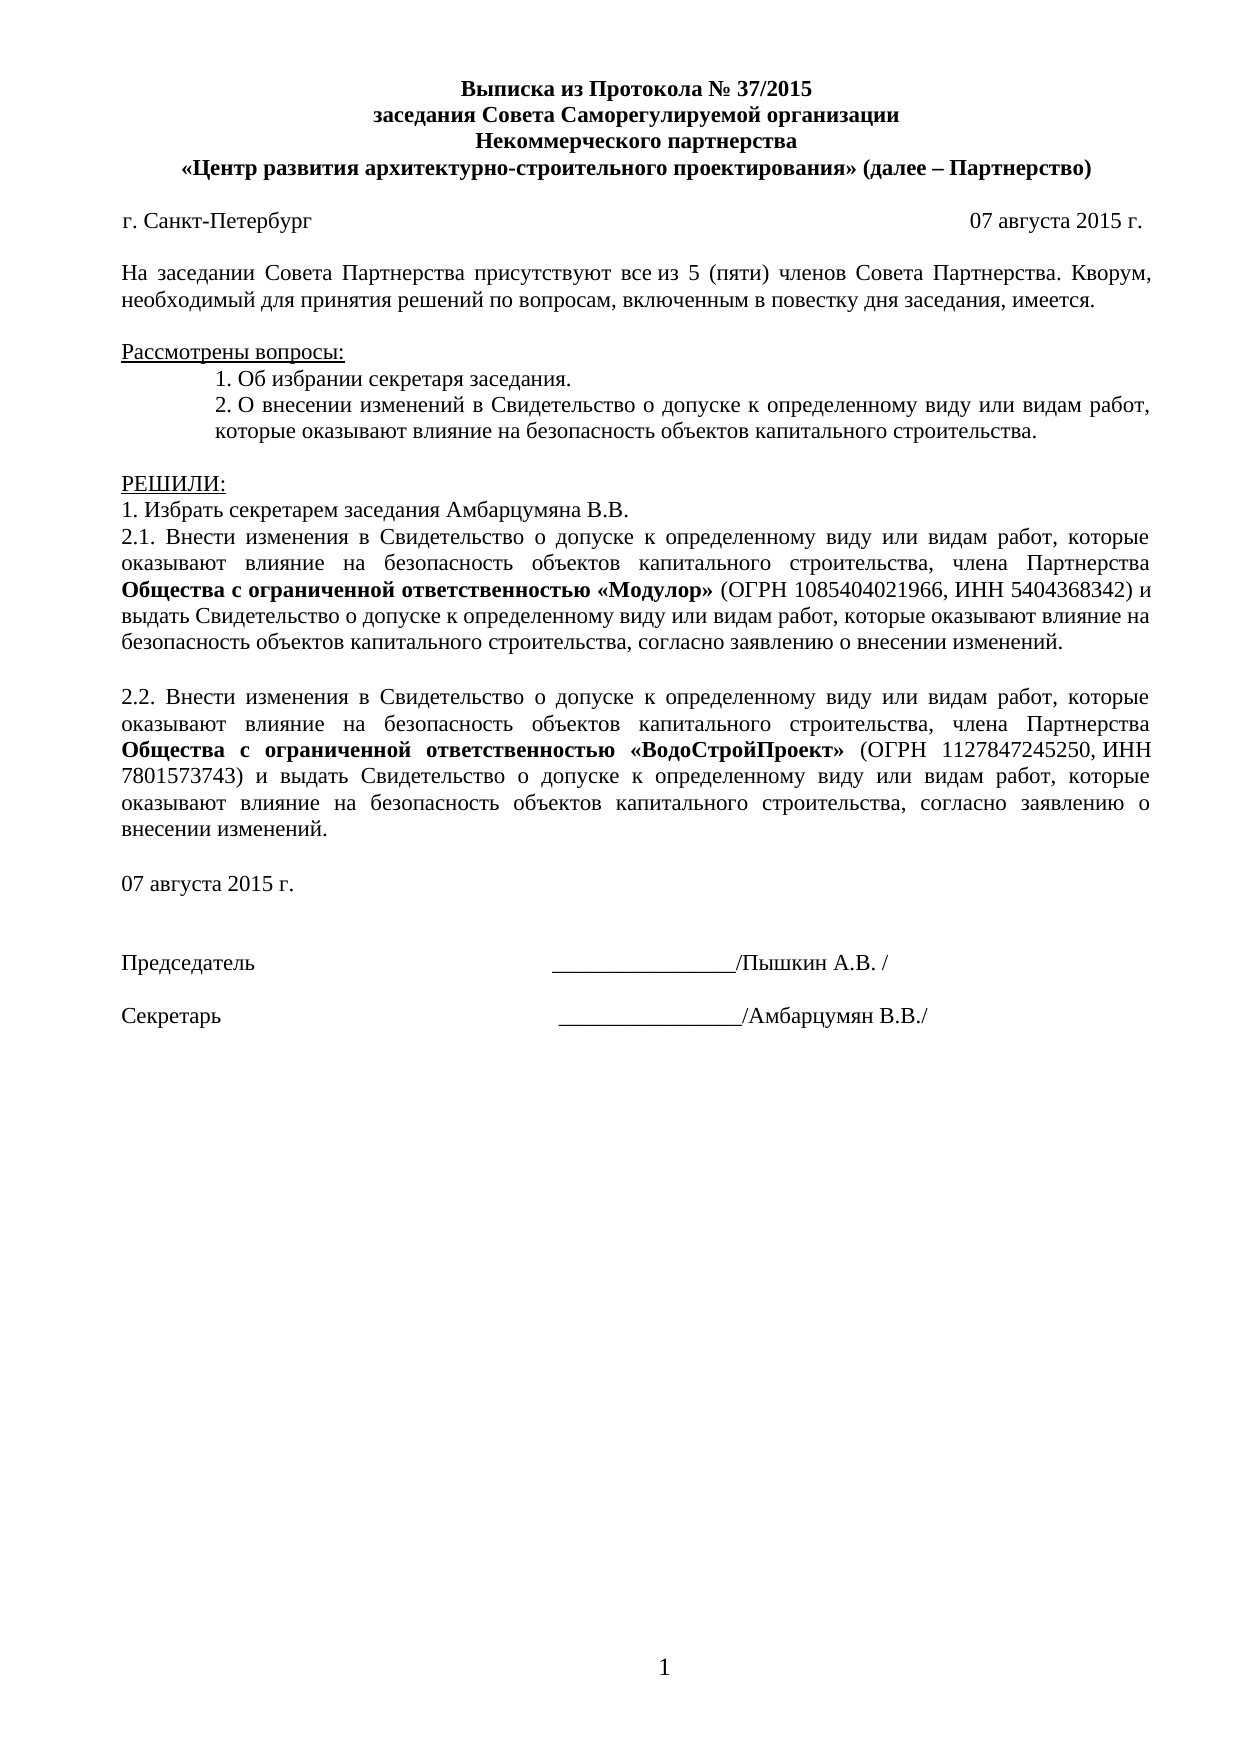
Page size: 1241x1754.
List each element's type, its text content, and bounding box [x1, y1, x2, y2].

text На заседании Совета Партнерства присутствуют все из 5 (пяти) членов Совета Партнерства. Кворум, необходимый для принятия решений по вопросам, включенным в повестку дня заседания, имеется. [121, 259, 1152, 312]
text Секретарь ________________/Амбарцумян В.В./ [121, 1002, 1152, 1028]
text «Центр развития архитектурно-строительного проектирования» (далее – Партнерство) [121, 154, 1152, 180]
text 2. О внесении изменений в Свидетельство о допуске к определенному виду или видам работ, которые оказывают влияние на безопасность объектов капитального строительства. [215, 391, 1152, 444]
table_header 07 августа 2015 г. [633, 207, 1154, 233]
text Рассмотрены вопросы: [121, 338, 1152, 365]
text 2.1. Внести изменения в Свидетельство о допуске к определенному виду или видам работ, которые оказывают влияние на безопасность объектов капитального строительства, члена Партнерства Общества с ограниченной ответственностью «Модулор» (ОГРН 1085404021966, ИНН 5404368342) и выдать Свидетельство о допуске к определенному виду или видам работ, которые оказывают влияние на безопасность объектов капитального строительства, согласно заявлению о внесении изменений. [121, 523, 1152, 655]
table_header г. Санкт-Петербург [111, 207, 632, 233]
text Некоммерческого партнерства [121, 128, 1152, 154]
text 1. Об избрании секретаря заседания. [215, 365, 1152, 391]
text РЕШИЛИ: [121, 470, 1152, 497]
text Выписка из Протокола № 37/2015 [121, 75, 1152, 101]
text Председатель ________________/Пышкин А.В. / [121, 949, 1152, 976]
text 1. Избрать секретарем заседания Амбарцумяна В.В. [121, 497, 1152, 523]
text заседания Совета Саморегулируемой организации [121, 101, 1152, 128]
text 07 августа 2015 г. [121, 870, 1152, 897]
text 2.2. Внести изменения в Свидетельство о допуске к определенному виду или видам работ, которые оказывают влияние на безопасность объектов капитального строительства, члена Партнерства Общества с ограниченной ответственностью «ВодоСтройПроект» (ОГРН 1127847245250, ИНН 7801573743) и выдать Свидетельство о допуске к определенному виду или видам работ, которые оказывают влияние на безопасность объектов капитального строительства, согласно заявлению о внесении изменений. [121, 683, 1152, 842]
